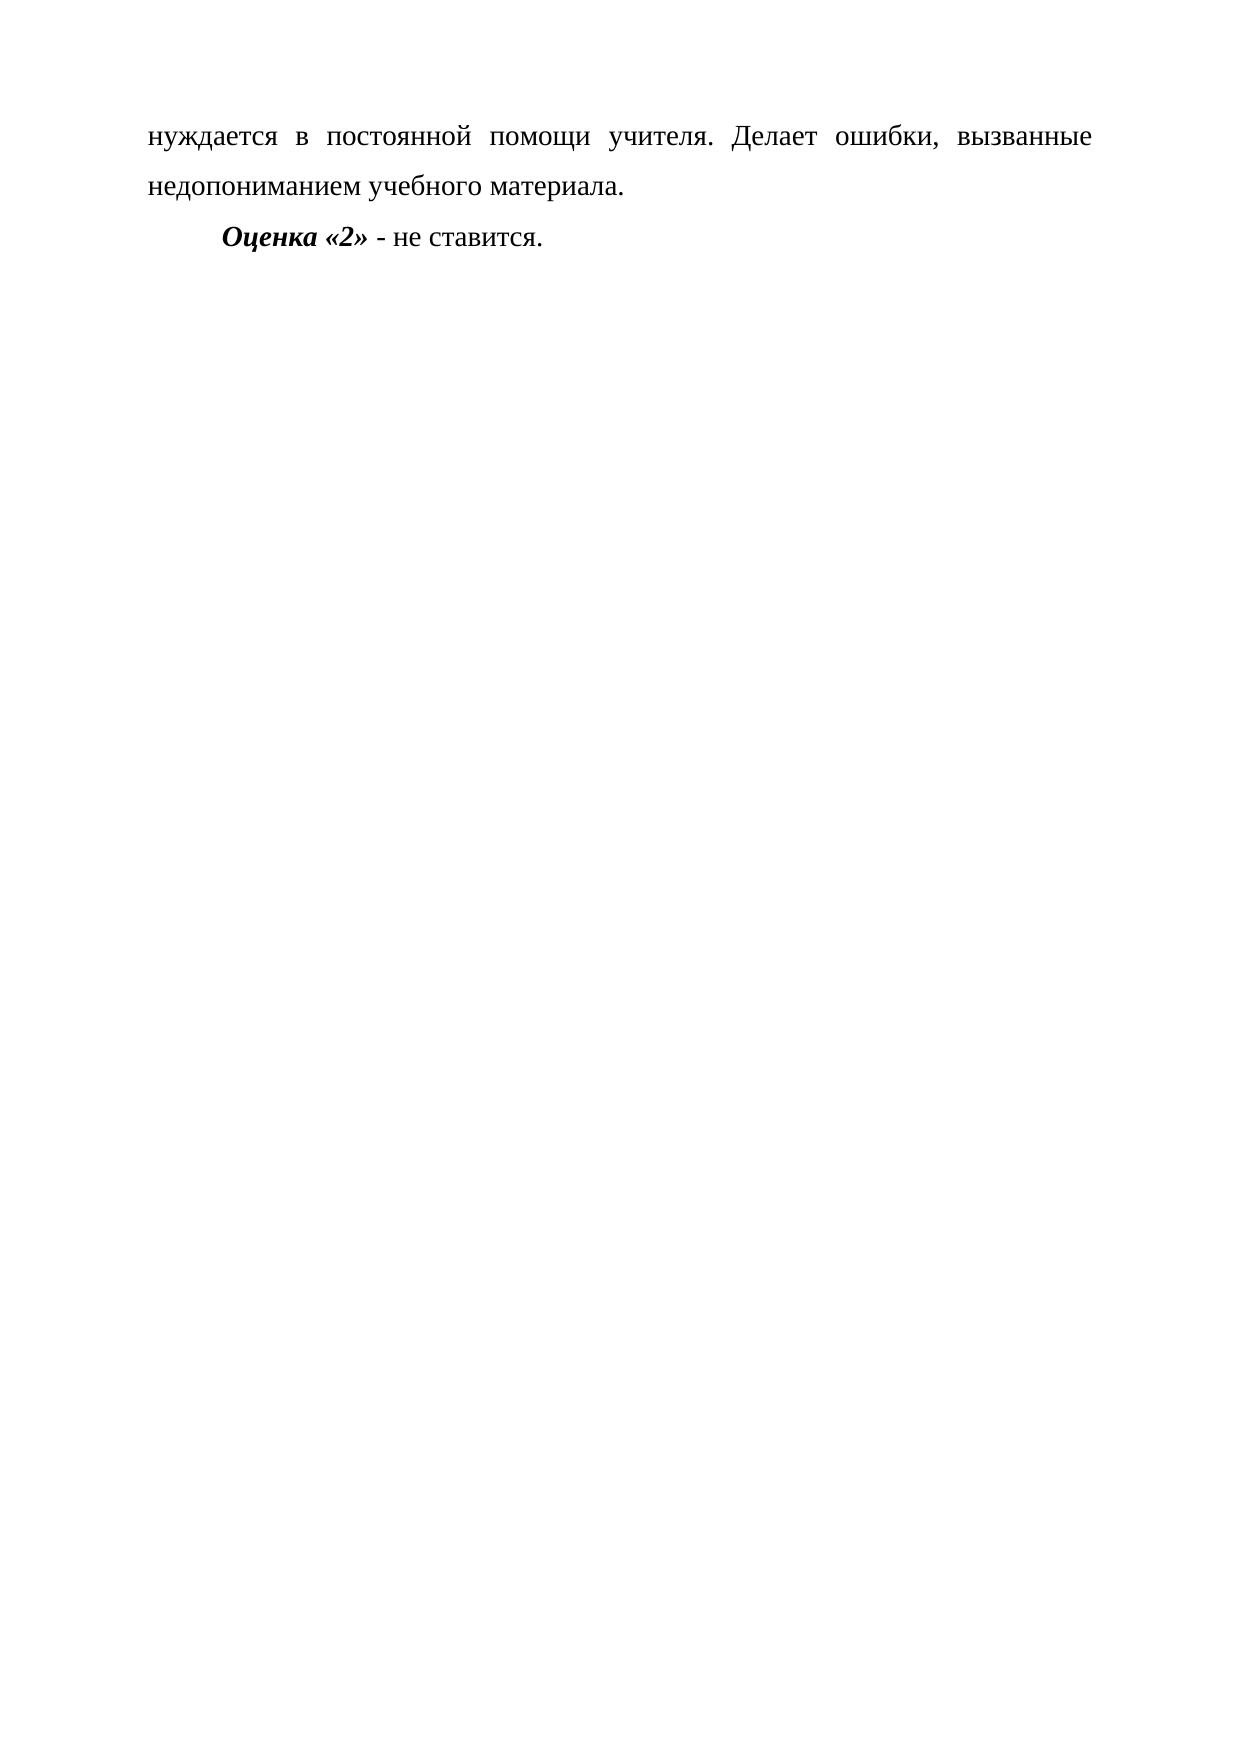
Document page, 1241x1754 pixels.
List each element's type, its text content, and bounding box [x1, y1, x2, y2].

text Оценка «2» - не ставится. [148, 219, 1092, 252]
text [148, 118, 1092, 202]
